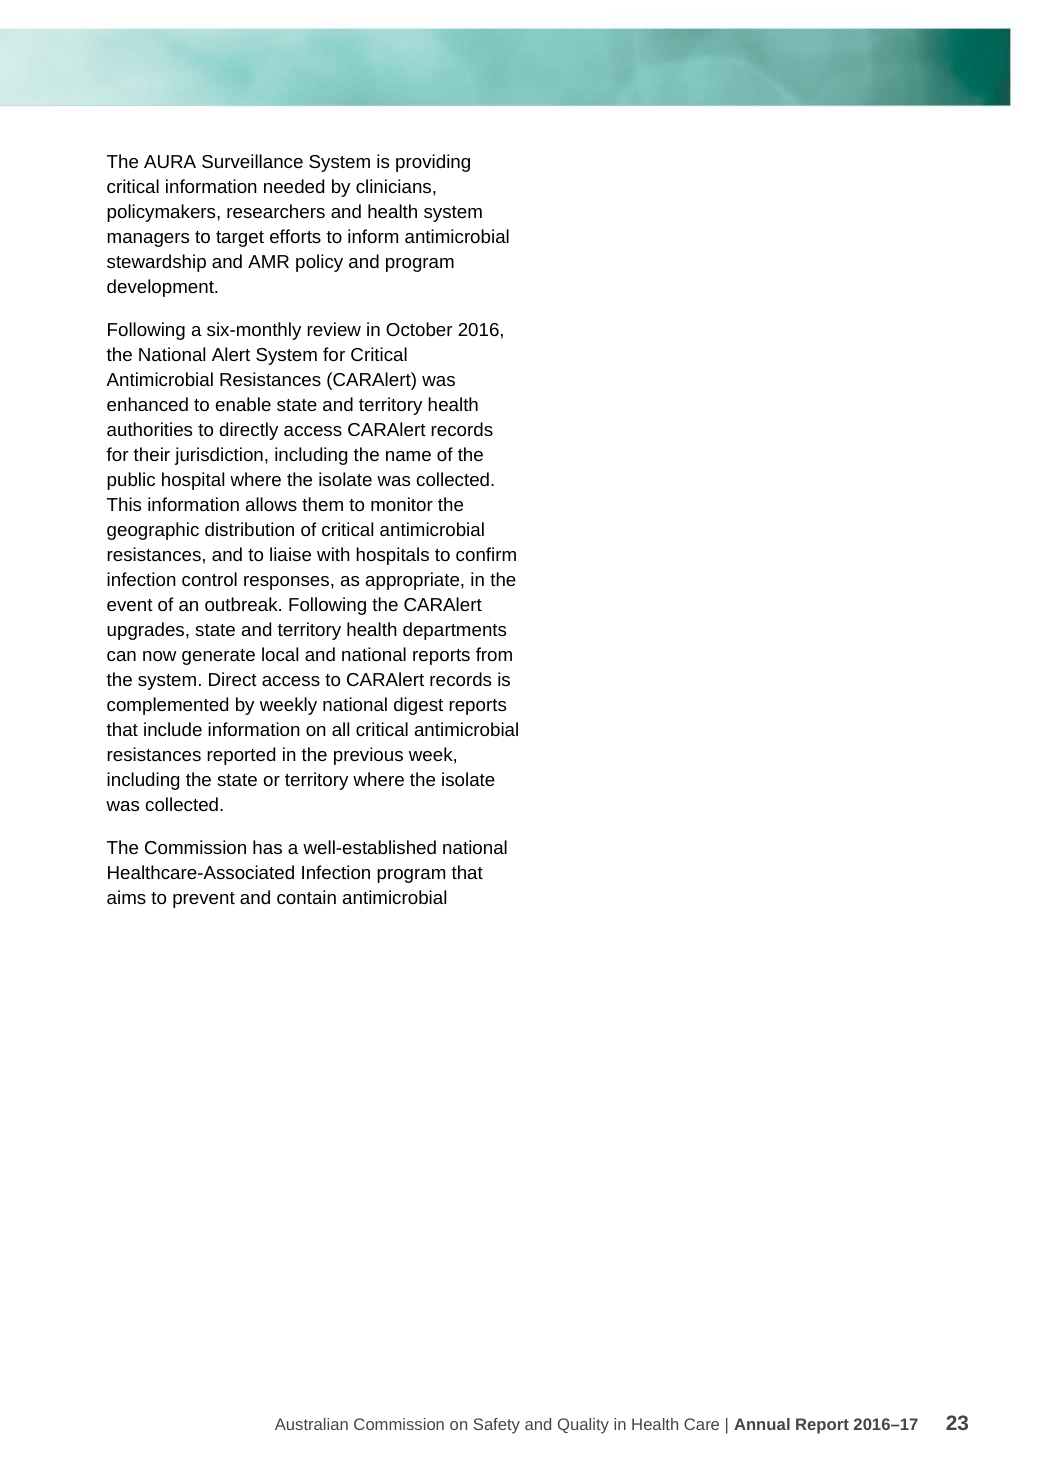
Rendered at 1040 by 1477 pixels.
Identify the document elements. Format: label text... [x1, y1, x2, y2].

text The Commission has a well-established national Healthcare-Associated Infection program that aims to prevent and contain antimicrobial [106, 833, 520, 908]
text Following a six-monthly review in October 2016, the National Alert System for Critical Antimicrobial Resistances (CARAlert) was enhanced to enable state and territory health authorities to directly access CARAlert records for their jurisdiction, including the name of the public hospital where the isolate was collected. This information allows them to monitor the geographic distribution of critical antimicrobial resistances, and to liaise with hospitals to confirm infection control responses, as appropriate, in the event of an outbreak. Following the CARAlert upgrades, state and territory health departments can now generate local and national reports from the system. Direct access to CARAlert records is complemented by weekly national digest reports that include information on all critical antimicrobial resistances reported in the previous week, including the state or territory where the isolate was collected. [106, 315, 520, 815]
picture [0, 0, 1040, 1477]
text The AURA Surveillance System is providing critical information needed by clinicians, policymakers, researchers and health system managers to target efforts to inform antimicrobial stewardship and AMR policy and program development. [106, 148, 520, 298]
